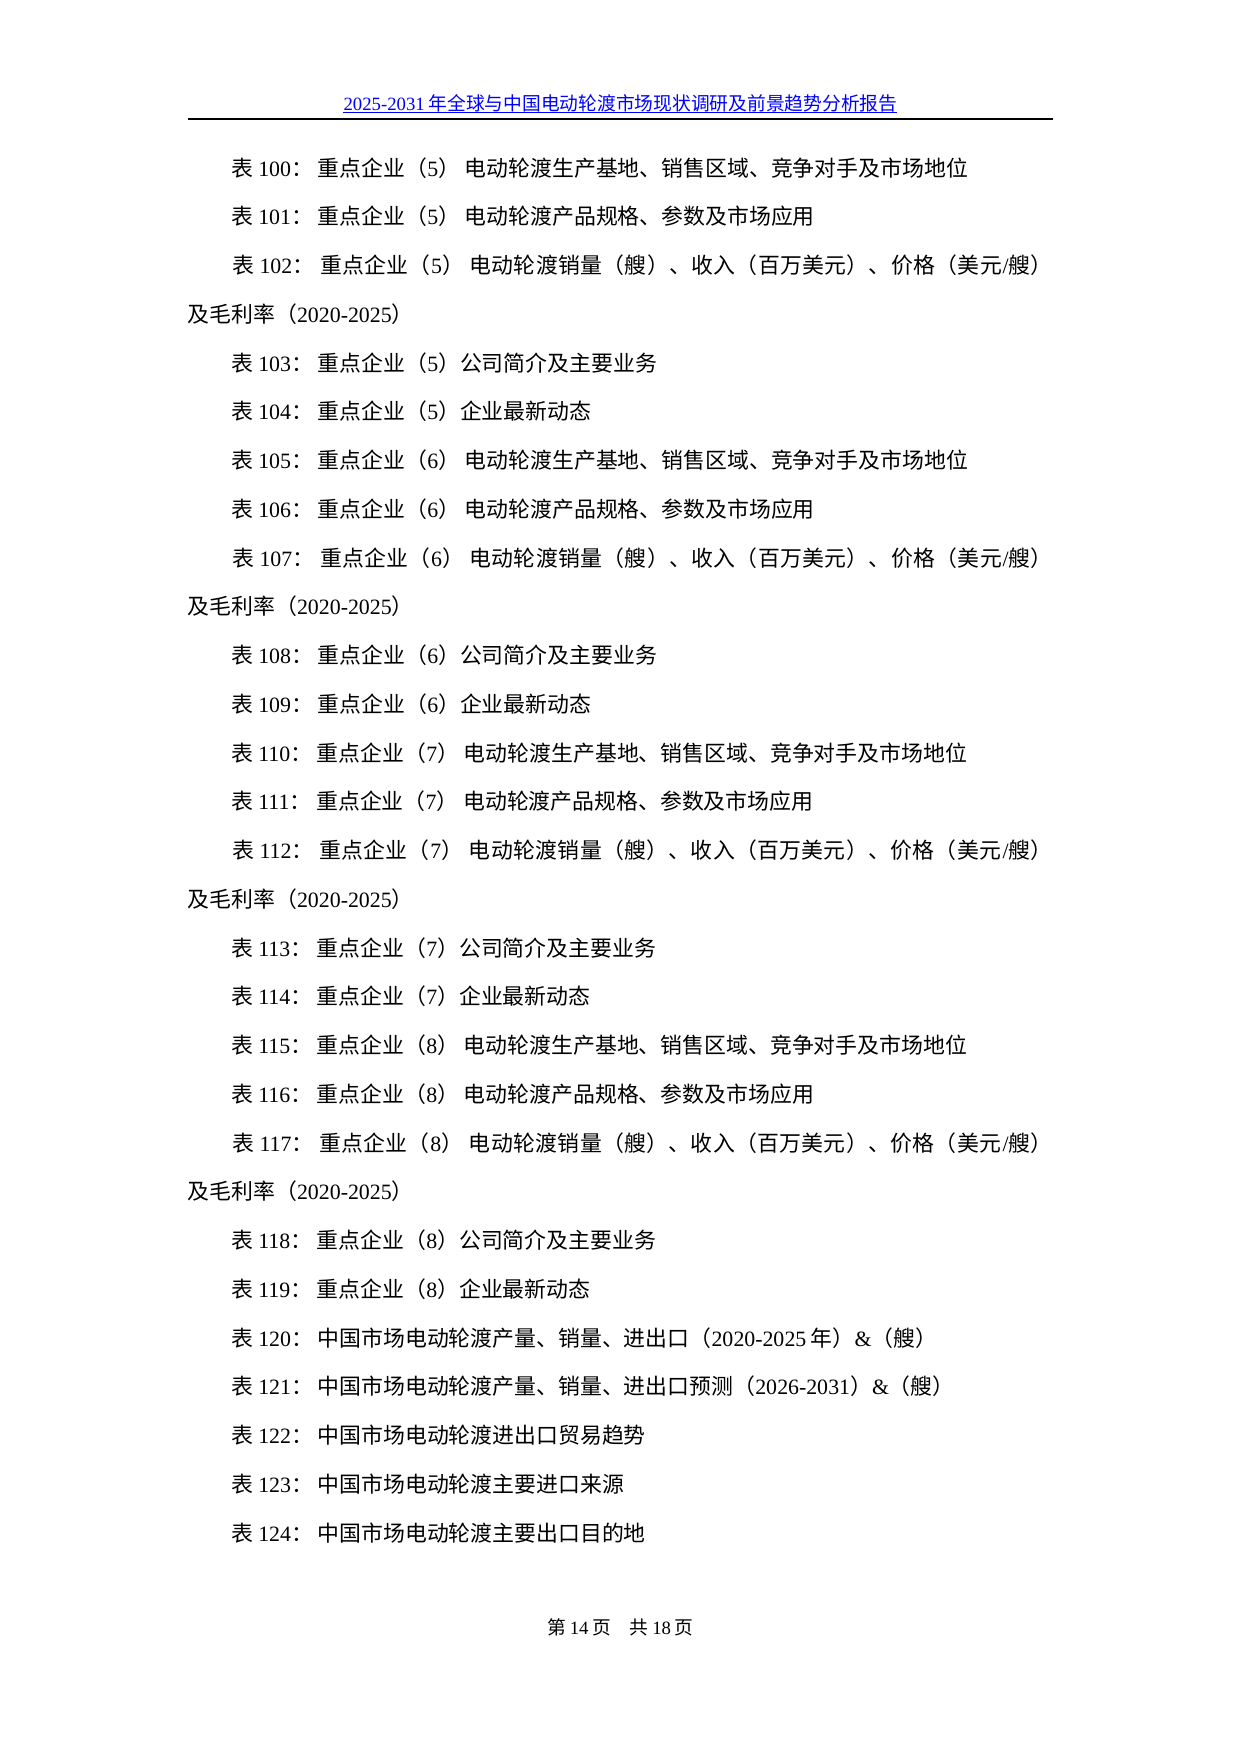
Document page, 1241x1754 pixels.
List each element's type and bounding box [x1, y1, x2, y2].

text [187, 150, 1053, 1548]
